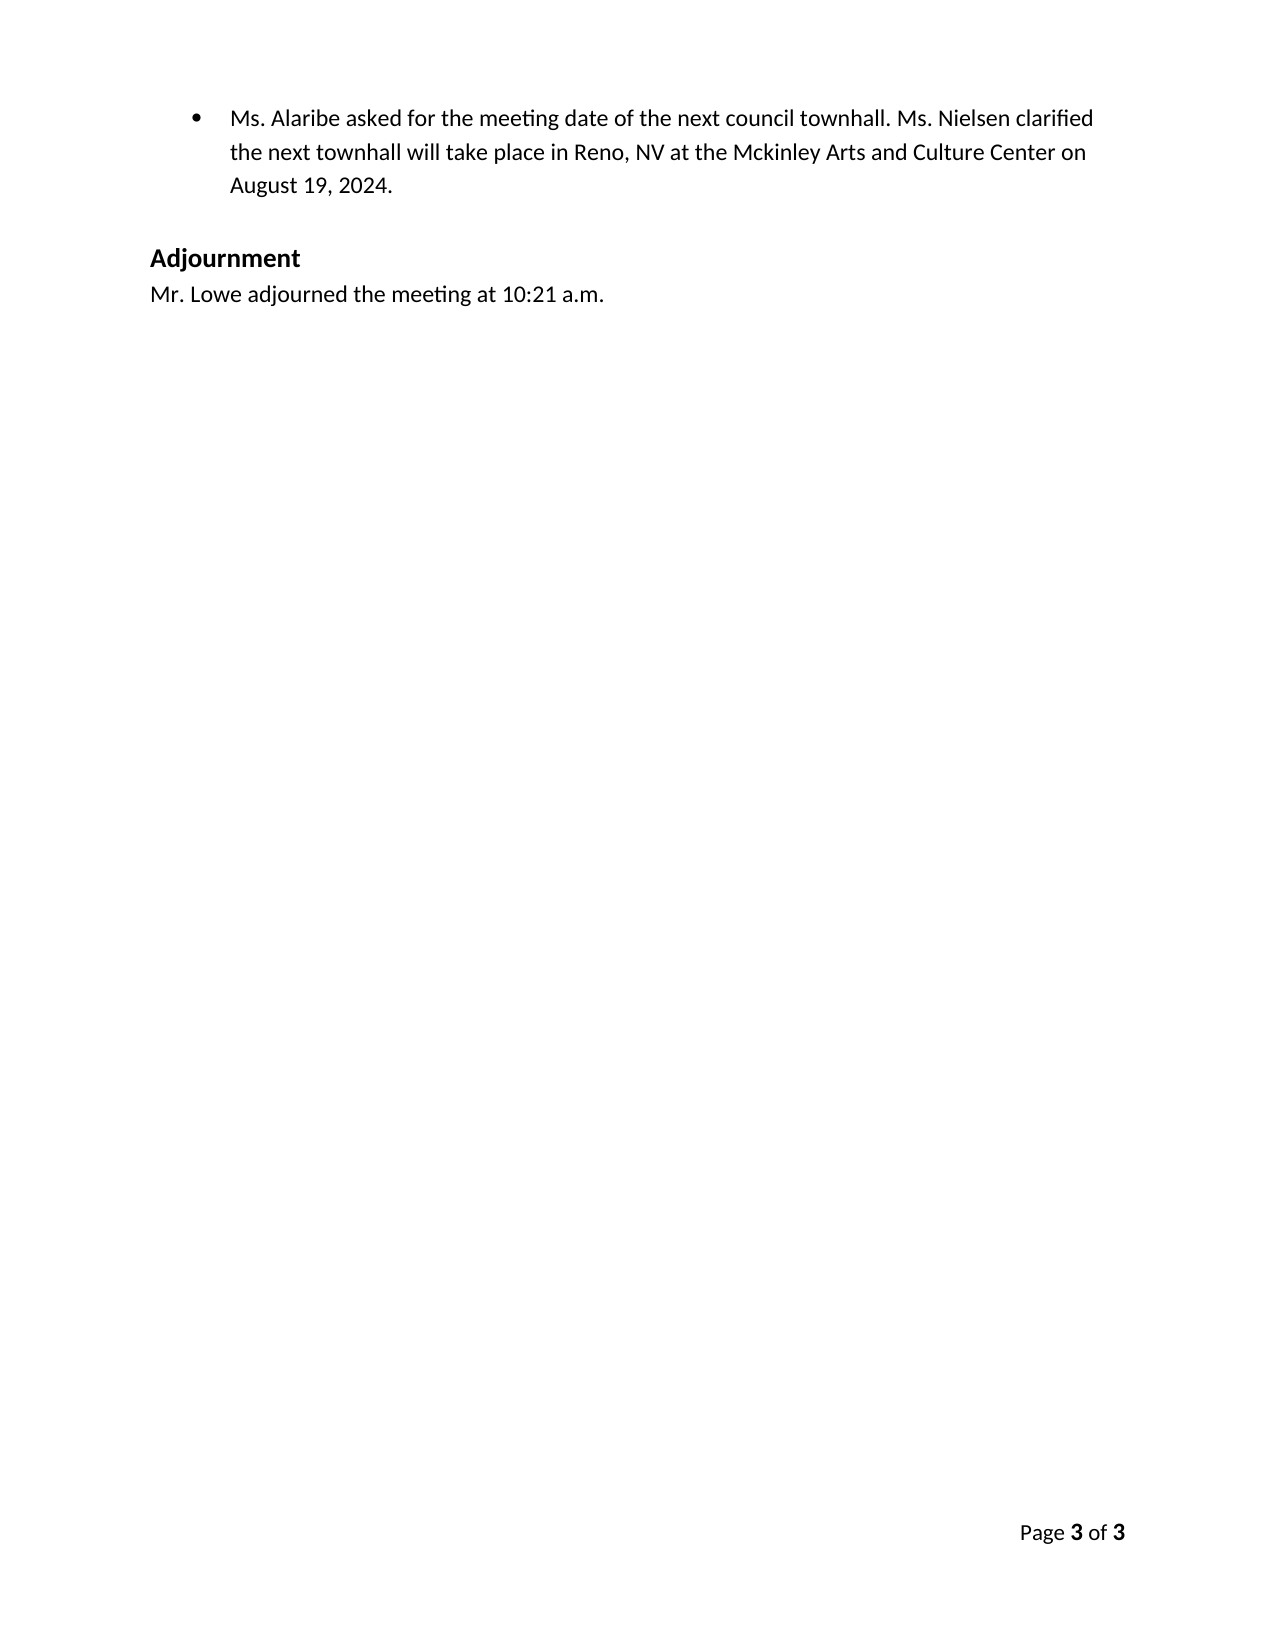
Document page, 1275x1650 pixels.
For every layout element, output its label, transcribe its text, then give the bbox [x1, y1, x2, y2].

subtitle Adjournment [150, 241, 1125, 274]
list Ms. Alaribe asked for the meeting date of the next council townhall. Ms. Nielsen clarified the next townhall will take place in Reno, NV at the Mckinley Arts and Culture Center on August 19, 2024. [192, 103, 1125, 199]
text Mr. Lowe adjourned the meeting at 10:21 a.m. [150, 279, 1125, 309]
